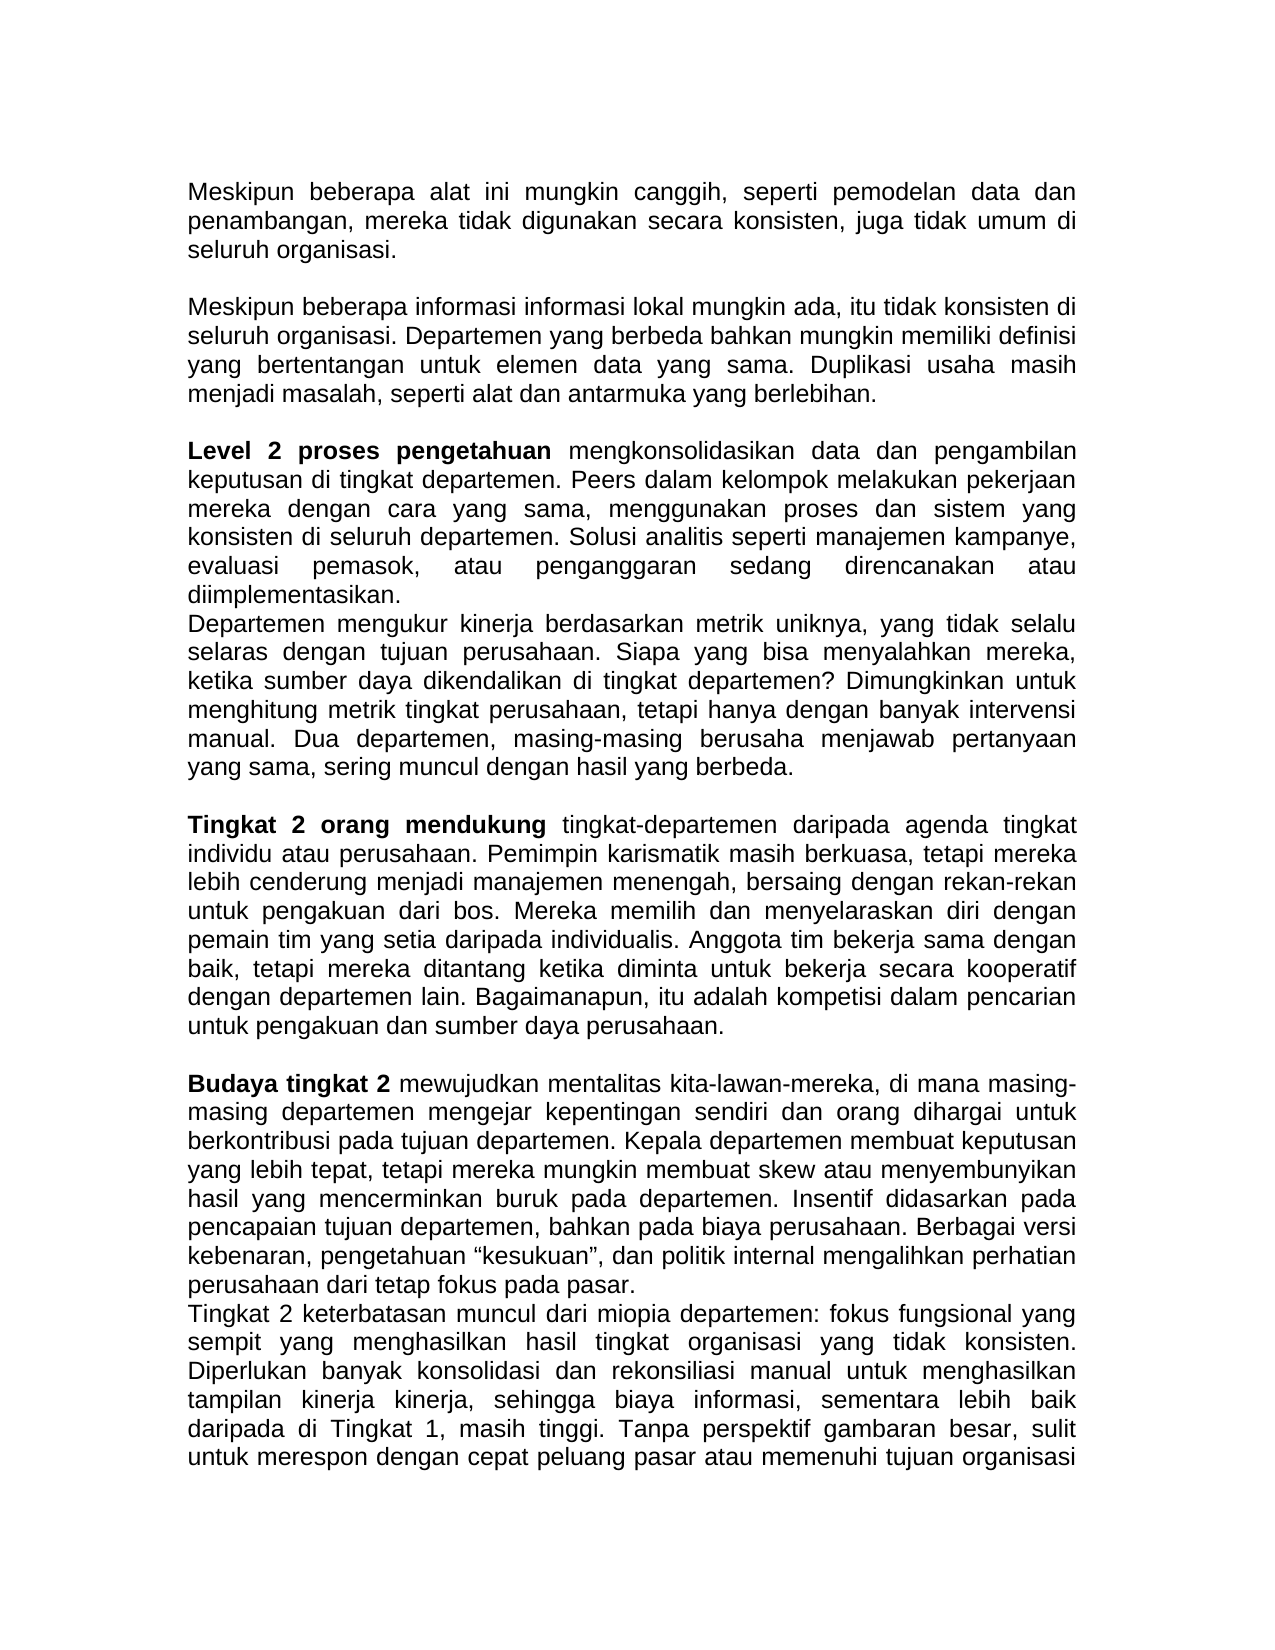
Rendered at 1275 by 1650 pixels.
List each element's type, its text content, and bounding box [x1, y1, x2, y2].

text Level 2 proses pengetahuan mengkonsolidasikan data dan pengambilan keputusan di tingkat departemen. Peers dalam kelompok melakukan pekerjaan mereka dengan cara yang sama, menggunakan proses dan sistem yang konsisten di seluruh departemen. Solusi analitis seperti manajemen kampanye, evaluasi pemasok, atau penganggaran sedang direncanakan atau diimplementasikan. [187, 436, 1078, 608]
text Budaya tingkat 2 mewujudkan mentalitas kita-lawan-mereka, di mana masing-masing departemen mengejar kepentingan sendiri dan orang dihargai untuk berkontribusi pada tujuan departemen. Kepala departemen membuat keputusan yang lebih tepat, tetapi mereka mungkin membuat skew atau menyembunyikan hasil yang mencerminkan buruk pada departemen. Insentif didasarkan pada pencapaian tujuan departemen, bahkan pada biaya perusahaan. Berbagai versi kebenaran, pengetahuan “kesukuan”, dan politik internal mengalihkan perhatian perusahaan dari tetap fokus pada pasar. [187, 1068, 1078, 1298]
text Departemen mengukur kinerja berdasarkan metrik uniknya, yang tidak selalu selaras dengan tujuan perusahaan. Siapa yang bisa menyalahkan mereka, ketika sumber daya dikendalikan di tingkat departemen? Dimungkinkan untuk menghitung metrik tingkat perusahaan, tetapi hanya dengan banyak intervensi manual. Dua departemen, masing-masing berusaha menjawab pertanyaan yang sama, sering muncul dengan hasil yang berbeda. [187, 608, 1078, 781]
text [187, 177, 1078, 263]
text Meskipun beberapa informasi informasi lokal mungkin ada, itu tidak konsisten di seluruh organisasi. Departemen yang berbeda bahkan mungkin memiliki definisi yang bertentangan untuk elemen data yang sama. Duplikasi usaha masih menjadi masalah, seperti alat dan antarmuka yang berlebihan. [187, 292, 1078, 407]
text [187, 1298, 1078, 1471]
text Tingkat 2 orang mendukung tingkat-departemen daripada agenda tingkat individu atau perusahaan. Pemimpin karismatik masih berkuasa, tetapi mereka lebih cenderung menjadi manajemen menengah, bersaing dengan rekan-rekan untuk pengakuan dari bos. Mereka memilih dan menyelaraskan diri dengan pemain tim yang setia daripada individualis. Anggota tim bekerja sama dengan baik, tetapi mereka ditantang ketika diminta untuk bekerja secara kooperatif dengan departemen lain. Bagaimanapun, itu adalah kompetisi dalam pencarian untuk pengakuan dan sumber daya perusahaan. [187, 810, 1078, 1040]
